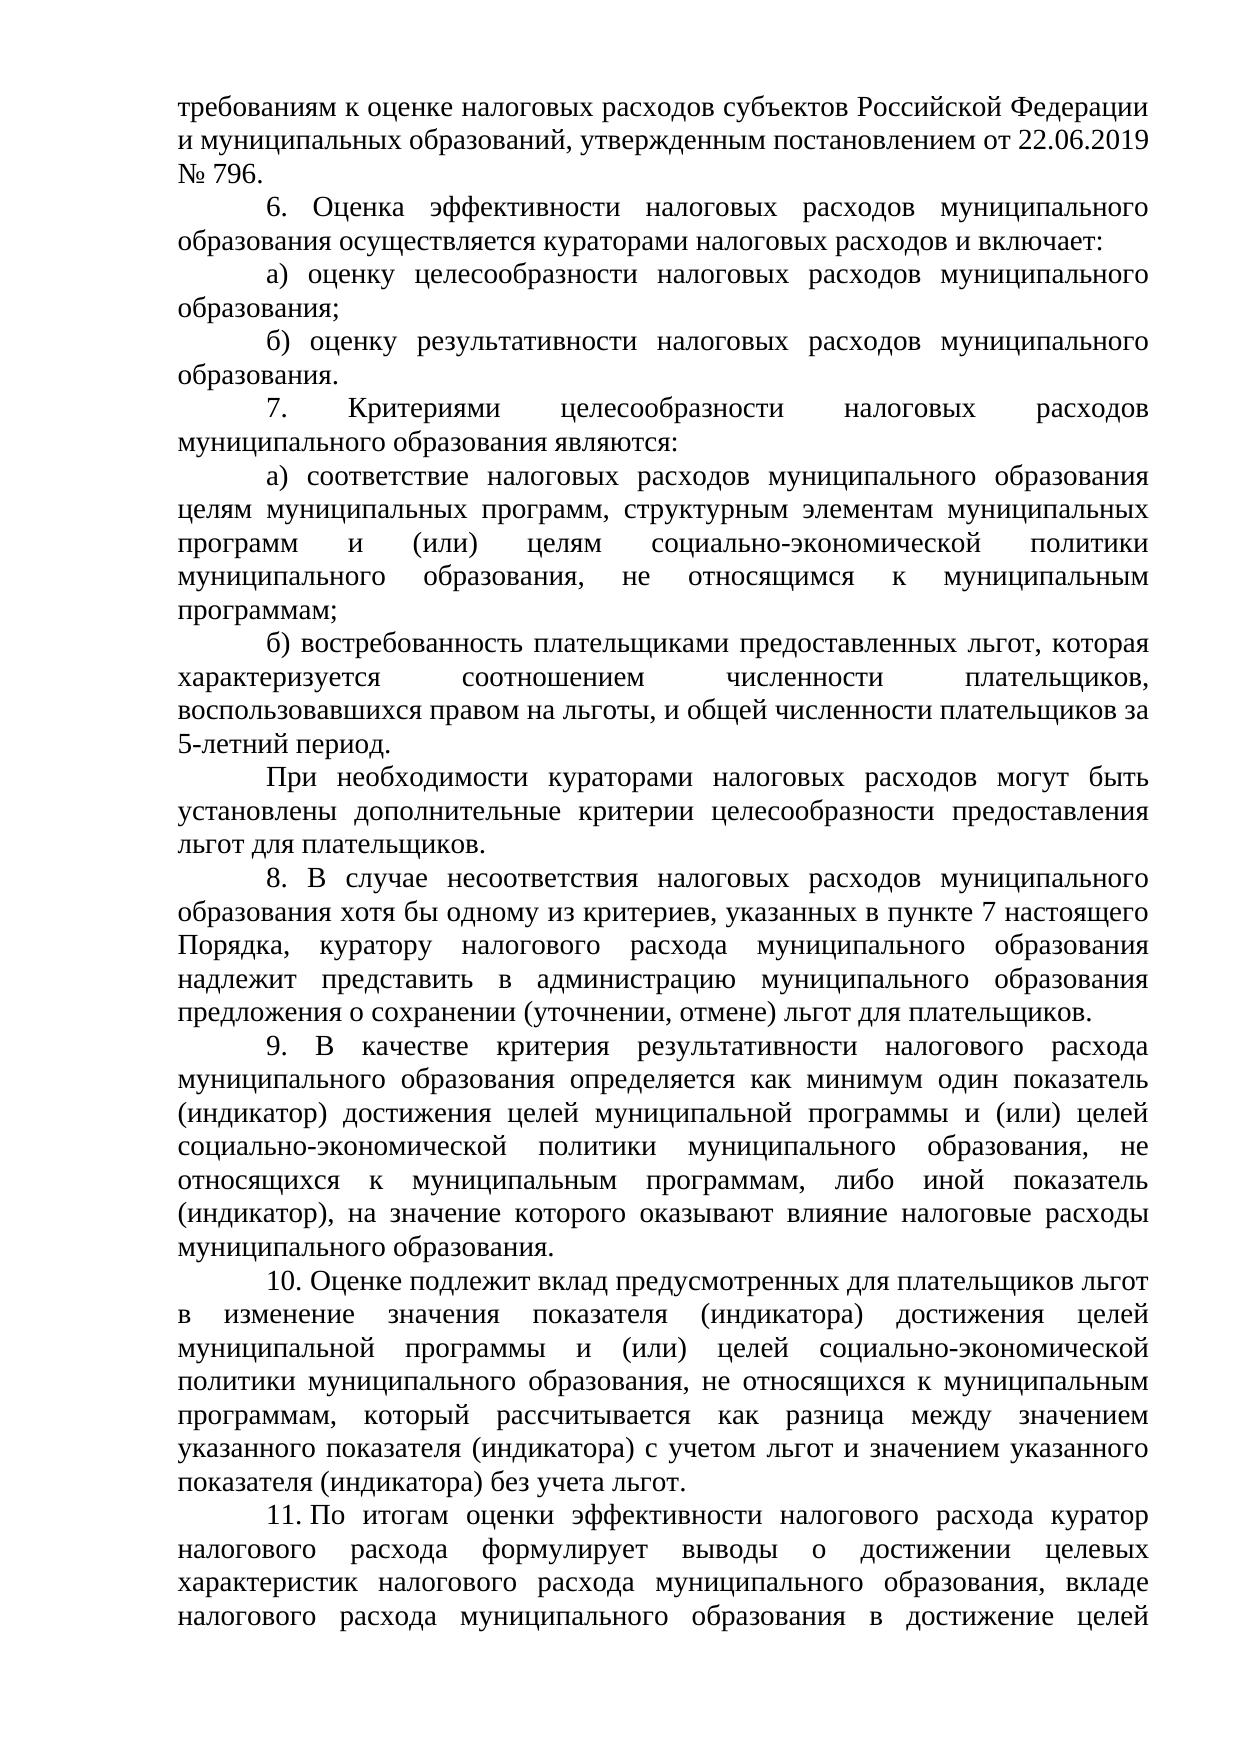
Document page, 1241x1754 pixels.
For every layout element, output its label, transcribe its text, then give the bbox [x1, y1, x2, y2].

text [177, 1497, 1149, 1632]
text а) соответствие налоговых расходов муниципального образования целям муниципальных программ, структурным элементам муниципальных программ и (или) целям социально-экономической политики муниципального образования, не относящимся к муниципальным программам; [177, 458, 1149, 625]
text 6. Оценка эффективности налоговых расходов муниципального образования осуществляется кураторами налоговых расходов и включает: [177, 189, 1149, 256]
text При необходимости кураторами налоговых расходов могут быть установлены дополнительные критерии целесообразности предоставления льгот для плательщиков. [177, 759, 1149, 860]
text б) оценку результативности налоговых расходов муниципального образования. [177, 323, 1149, 391]
text 9. В качестве критерия результативности налогового расхода муниципального образования определяется как минимум один показатель (индикатор) достижения целей муниципальной программы и (или) целей социально-экономической политики муниципального образования, не относящихся к муниципальным программам, либо иной показатель (индикатор), на значение которого оказывают влияние налоговые расходы муниципального образования. [177, 1028, 1149, 1263]
text 8. В случае несоответствия налоговых расходов муниципального образования хотя бы одному из критериев, указанных в пункте 7 настоящего Порядка, куратору налогового расхода муниципального образования надлежит представить в администрацию муниципального образования предложения о сохранении (уточнении, отмене) льгот для плательщиков. [177, 860, 1149, 1028]
text 7. Критериями целесообразности налоговых расходов муниципального образования являются: [177, 391, 1149, 458]
text б) востребованность плательщиками предоставленных льгот, которая характеризуется соотношением численности плательщиков, воспользовавшихся правом на льготы, и общей численности плательщиков за 5-летний период. [177, 625, 1149, 759]
text 10. Оценке подлежит вклад предусмотренных для плательщиков льгот в изменение значения показателя (индикатора) достижения целей муниципальной программы и (или) целей социально-экономической политики муниципального образования, не относящихся к муниципальным программам, который рассчитывается как разница между значением указанного показателя (индикатора) с учетом льгот и значением указанного показателя (индикатора) без учета льгот. [177, 1263, 1149, 1497]
text а) оценку целесообразности налоговых расходов муниципального образования; [177, 256, 1149, 323]
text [177, 89, 1149, 189]
